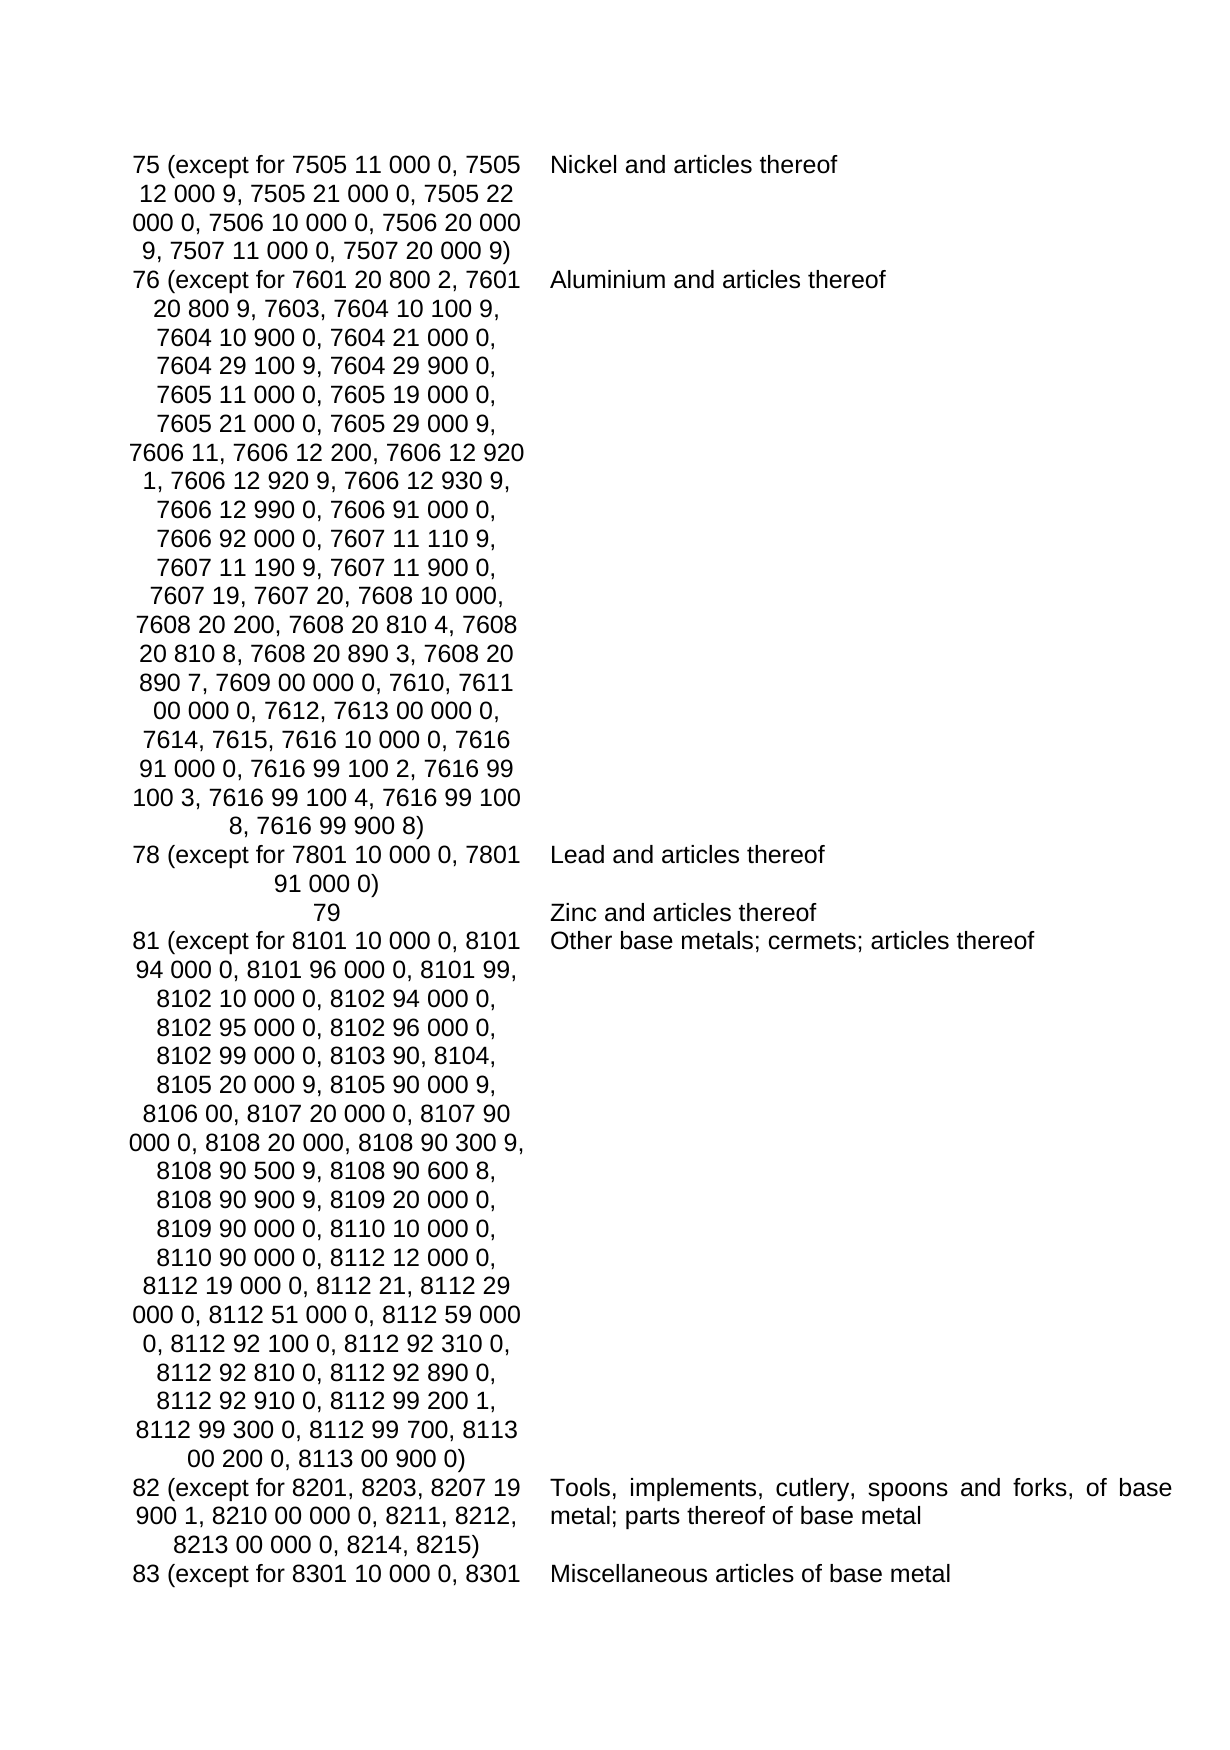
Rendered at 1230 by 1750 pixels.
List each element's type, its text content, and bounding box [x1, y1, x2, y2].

table_cell Zinc and articles thereof [539, 898, 1184, 926]
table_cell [539, 1559, 1184, 1587]
table_cell 82 (except for 8201, 8203, 8207 19 900 1, 8210 00 000 0, 8211, 8212, 8213 00 000 0, 8214, 8215) [115, 1473, 538, 1559]
table_cell Tools, implements, cutlery, spoons and forks, of base metal; parts thereof of base metal [539, 1473, 1184, 1559]
table_cell Aluminium and articles thereof [539, 265, 1184, 840]
table_cell 79 [115, 898, 538, 926]
table_cell 81 (except for 8101 10 000 0, 8101 94 000 0, 8101 96 000 0, 8101 99, 8102 10 000 0, 8102 94 000 0, 8102 95 000 0, 8102 96 000 0, 8102 99 000 0, 8103 90, 8104, 8105 20 000 9, 8105 90 000 9, 8106 00, 8107 20 000 0, 8107 90 000 0, 8108 20 000, 8108 90 300 9, 8108 90 500 9, 8108 90 600 8, 8108 90 900 9, 8109 20 000 0, 8109 90 000 0, 8110 10 000 0, 8110 90 000 0, 8112 12 000 0, 8112 19 000 0, 8112 21, 8112 29 000 0, 8112 51 000 0, 8112 59 000 0, 8112 92 100 0, 8112 92 310 0, 8112 92 810 0, 8112 92 890 0, 8112 92 910 0, 8112 99 200 1, 8112 99 300 0, 8112 99 700, 8113 00 200 0, 8113 00 900 0) [115, 926, 538, 1472]
table_cell Lead and articles thereof [539, 840, 1184, 897]
table_cell Nickel and articles thereof [539, 150, 1184, 265]
table_cell 75 (except for 7505 11 000 0, 7505 12 000 9, 7505 21 000 0, 7505 22 000 0, 7506 10 000 0, 7506 20 000 9, 7507 11 000 0, 7507 20 000 9) [115, 150, 538, 265]
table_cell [115, 1559, 538, 1587]
table_cell 78 (except for 7801 10 000 0, 7801 91 000 0) [115, 840, 538, 897]
table_cell 76 (except for 7601 20 800 2, 7601 20 800 9, 7603, 7604 10 100 9, 7604 10 900 0, 7604 21 000 0, 7604 29 100 9, 7604 29 900 0, 7605 11 000 0, 7605 19 000 0, 7605 21 000 0, 7605 29 000 9, 7606 11, 7606 12 200, 7606 12 920 1, 7606 12 920 9, 7606 12 930 9, 7606 12 990 0, 7606 91 000 0, 7606 92 000 0, 7607 11 110 9, 7607 11 190 9, 7607 11 900 0, 7607 19, 7607 20, 7608 10 000, 7608 20 200, 7608 20 810 4, 7608 20 810 8, 7608 20 890 3, 7608 20 890 7, 7609 00 000 0, 7610, 7611 00 000 0, 7612, 7613 00 000 0, 7614, 7615, 7616 10 000 0, 7616 91 000 0, 7616 99 100 2, 7616 99 100 3, 7616 99 100 4, 7616 99 100 8, 7616 99 900 8) [115, 265, 538, 840]
table_cell Other base metals; cermets; articles thereof [539, 926, 1184, 1472]
